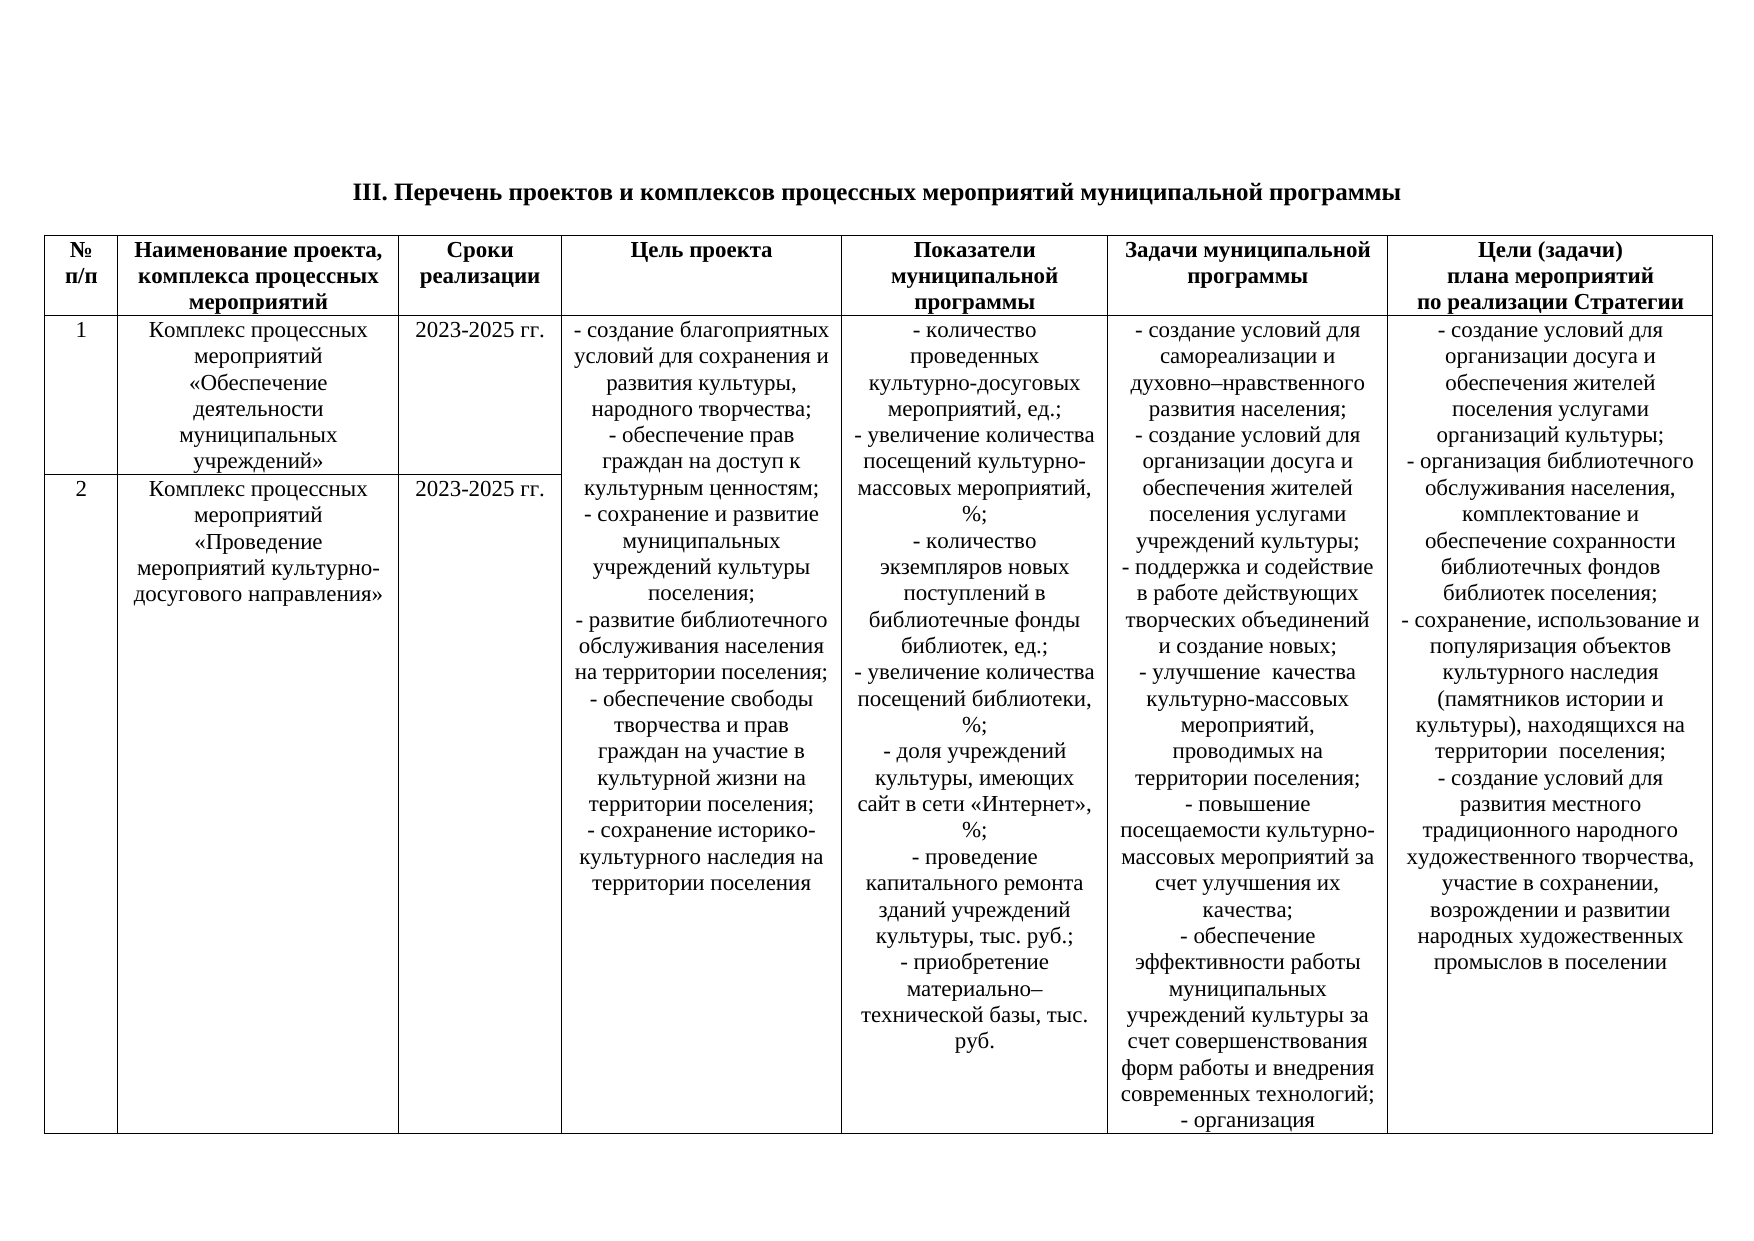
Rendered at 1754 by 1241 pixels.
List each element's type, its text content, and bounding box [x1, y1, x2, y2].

table_cell 1 [45, 316, 117, 474]
text III. Перечень проектов и комплексов процессных мероприятий муниципальной программы [118, 177, 1636, 206]
table_header № п/п [45, 236, 117, 315]
table_cell - количество проведенных культурно-досуговых мероприятий, ед.; - увеличение количества посещений культурно-массовых мероприятий, %; - количество экземпляров новых поступлений в библиотечные фонды библиотек, ед.; - увеличение количества посещений библиотеки, %; - доля учреждений культуры, имеющих сайт в сети «Интернет», %; - проведение капитального ремонта зданий учреждений культуры, тыс. руб.; - приобретение материально–технической базы, тыс. руб. [842, 316, 1107, 1133]
table_header Показатели муниципальной программы [842, 236, 1107, 315]
table_cell 2023-2025 гг. [399, 316, 561, 474]
table_cell - создание благоприятных условий для сохранения и развития культуры, народного творчества; - обеспечение прав граждан на доступ к культурным ценностям; - сохранение и развитие муниципальных учреждений культуры поселения; - развитие библиотечного обслуживания населения на территории поселения; - обеспечение свободы творчества и прав граждан на участие в культурной жизни на территории поселения; - сохранение историко-культурного наследия на территории поселения [562, 316, 841, 1133]
table_cell - создание условий для самореализации и духовно–нравственного развития населения; - создание условий для организации досуга и обеспечения жителей поселения услугами учреждений культуры; - поддержка и содействие в работе действующих творческих объединений и создание новых; - улучшение качества культурно-массовых мероприятий, проводимых на территории поселения; - повышение посещаемости культурно-массовых мероприятий за счет улучшения их качества; - обеспечение эффективности работы муниципальных учреждений культуры за счет совершенствования форм работы и внедрения современных технологий; - организация библиотечного обслуживания путем введения новых информационных технологий, повышения уровня комфортности библиотечного обслуживания; - улучшение материально–технической базы муниципальных учреждений культуры на территории поселения; - организация обучения, повышения квалификации, подготовка кадров для работы в муниципальных учреждениях культуры; - проведение ремонта объектов учреждений культуры [1108, 316, 1387, 1133]
table_cell 2 [45, 475, 117, 1133]
table_header Задачи муниципальной программы [1108, 236, 1387, 315]
table_cell 2023-2025 гг. [399, 475, 561, 1133]
table_cell Комплекс процессных мероприятий «Обеспечение деятельности муниципальных учреждений» [118, 316, 398, 474]
table_header Цели (задачи) плана мероприятий по реализации Стратегии [1388, 236, 1712, 315]
table_header Наименование проекта, комплекса процессных мероприятий [118, 236, 398, 315]
table_cell - создание условий для организации досуга и обеспечения жителей поселения услугами организаций культуры; - организация библиотечного обслуживания населения, комплектование и обеспечение сохранности библиотечных фондов библиотек поселения; - сохранение, использование и популяризация объектов культурного наследия (памятников истории и культуры), находящихся на территории поселения; - создание условий для развития местного традиционного народного художественного творчества, участие в сохранении, возрождении и развитии народных художественных промыслов в поселении [1388, 316, 1712, 1133]
table_header Сроки реализации [399, 236, 561, 315]
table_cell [118, 475, 398, 1133]
table_header Цель проекта [562, 236, 841, 315]
